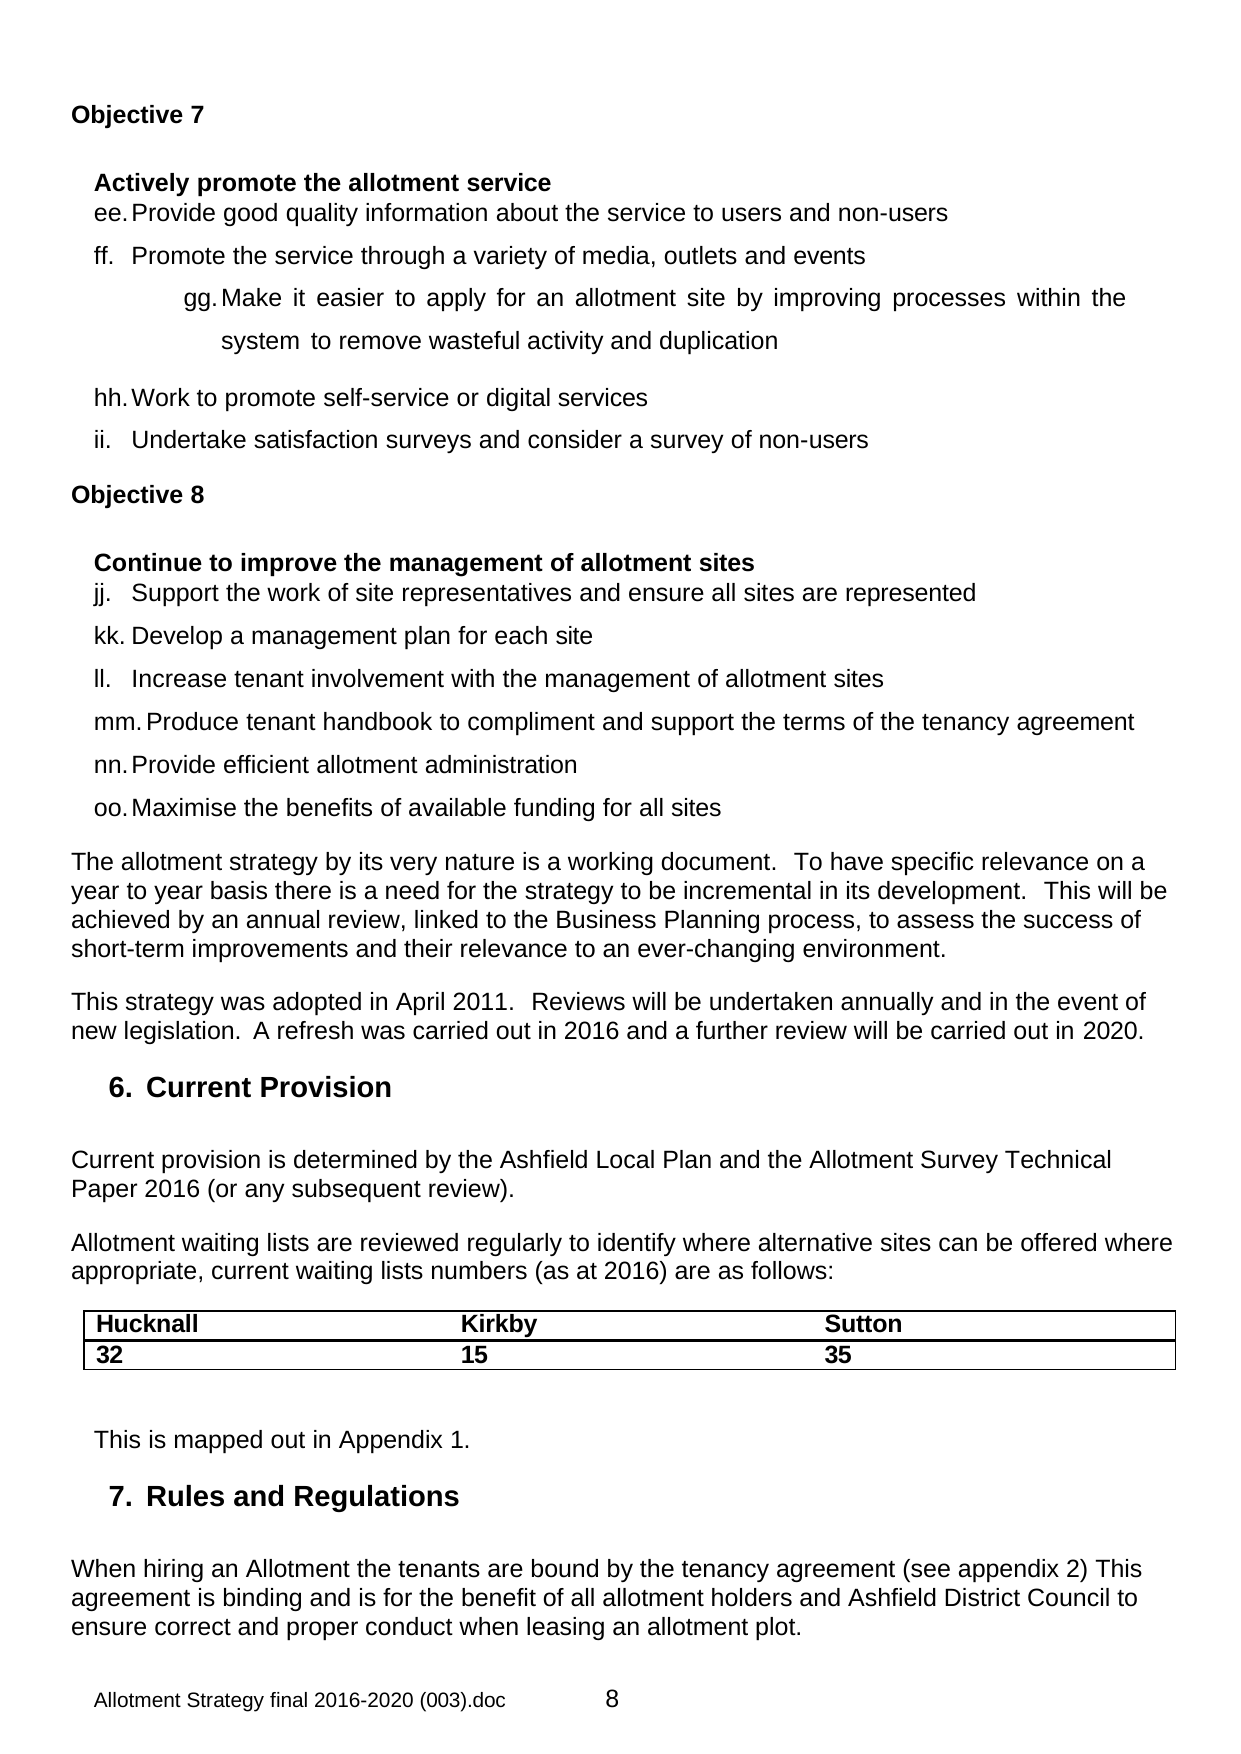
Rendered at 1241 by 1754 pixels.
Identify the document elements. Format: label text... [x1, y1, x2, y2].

table_header Sutton [680, 1312, 1175, 1339]
list Provide good quality information about the service to users and non-users [94, 197, 1186, 227]
list Support the work of site representatives and ensure all sites are represented [94, 577, 1186, 607]
text Allotment waiting lists are reviewed regularly to identify where alternative sites can be offered where appropriate, current waiting lists numbers (as at 2016) are as follows: [71, 1228, 1186, 1285]
list Increase tenant involvement with the management of allotment sites [94, 663, 1186, 693]
text This strategy was adopted in April 2011. Reviews will be undertaken annually and in the event of new legislation. A refresh was carried out in 2016 and a further review will be carried out in 2020. [71, 987, 1186, 1045]
table_cell 35 [680, 1342, 1175, 1369]
subtitle Current Provision [108, 1070, 1186, 1103]
text Actively promote the allotment service [94, 168, 1186, 197]
list Maximise the benefits of available funding for all sites [94, 792, 1186, 822]
subtitle Rules and Regulations [108, 1479, 1186, 1513]
table_header Kirkby [329, 1312, 680, 1339]
list Produce tenant handbook to compliment and support the terms of the tenancy agreement [94, 706, 1186, 736]
table_cell 15 [329, 1342, 680, 1369]
subtitle Objective 7 [71, 100, 1186, 129]
text Continue to improve the management of allotment sites [94, 548, 1186, 577]
list Work to promote self-service or digital services [94, 382, 1186, 412]
text This is mapped out in Appendix 1. [94, 1425, 1186, 1454]
list Provide efficient allotment administration [94, 749, 1186, 779]
table_header Hucknall [85, 1312, 329, 1339]
list Promote the service through a variety of media, outlets and events [94, 240, 1186, 270]
table_cell 32 [85, 1342, 329, 1369]
list Develop a management plan for each site [94, 620, 1186, 650]
list Undertake satisfaction surveys and consider a survey of non-users [94, 424, 1186, 455]
subtitle Objective 8 [71, 480, 1186, 509]
text When hiring an Allotment the tenants are bound by the tenancy agreement (see appendix 2) This agreement is binding and is for the benefit of all allotment holders and Ashfield District Council to ensure correct and proper conduct when leasing an allotment plot. [71, 1554, 1186, 1641]
text The allotment strategy by its very nature is a working document. To have specific relevance on a year to year basis there is a need for the strategy to be incremental in its development. This will be achieved by an annual review, linked to the Business Planning process, to assess the success of short-term improvements and their relevance to an ever-changing environment. [71, 847, 1186, 962]
text Current provision is determined by the Ashfield Local Plan and the Allotment Survey Technical Paper 2016 (or any subsequent review). [71, 1145, 1186, 1203]
list Make it easier to apply for an allotment site by improving processes within the system to remove wasteful activity and duplication [183, 283, 1162, 355]
